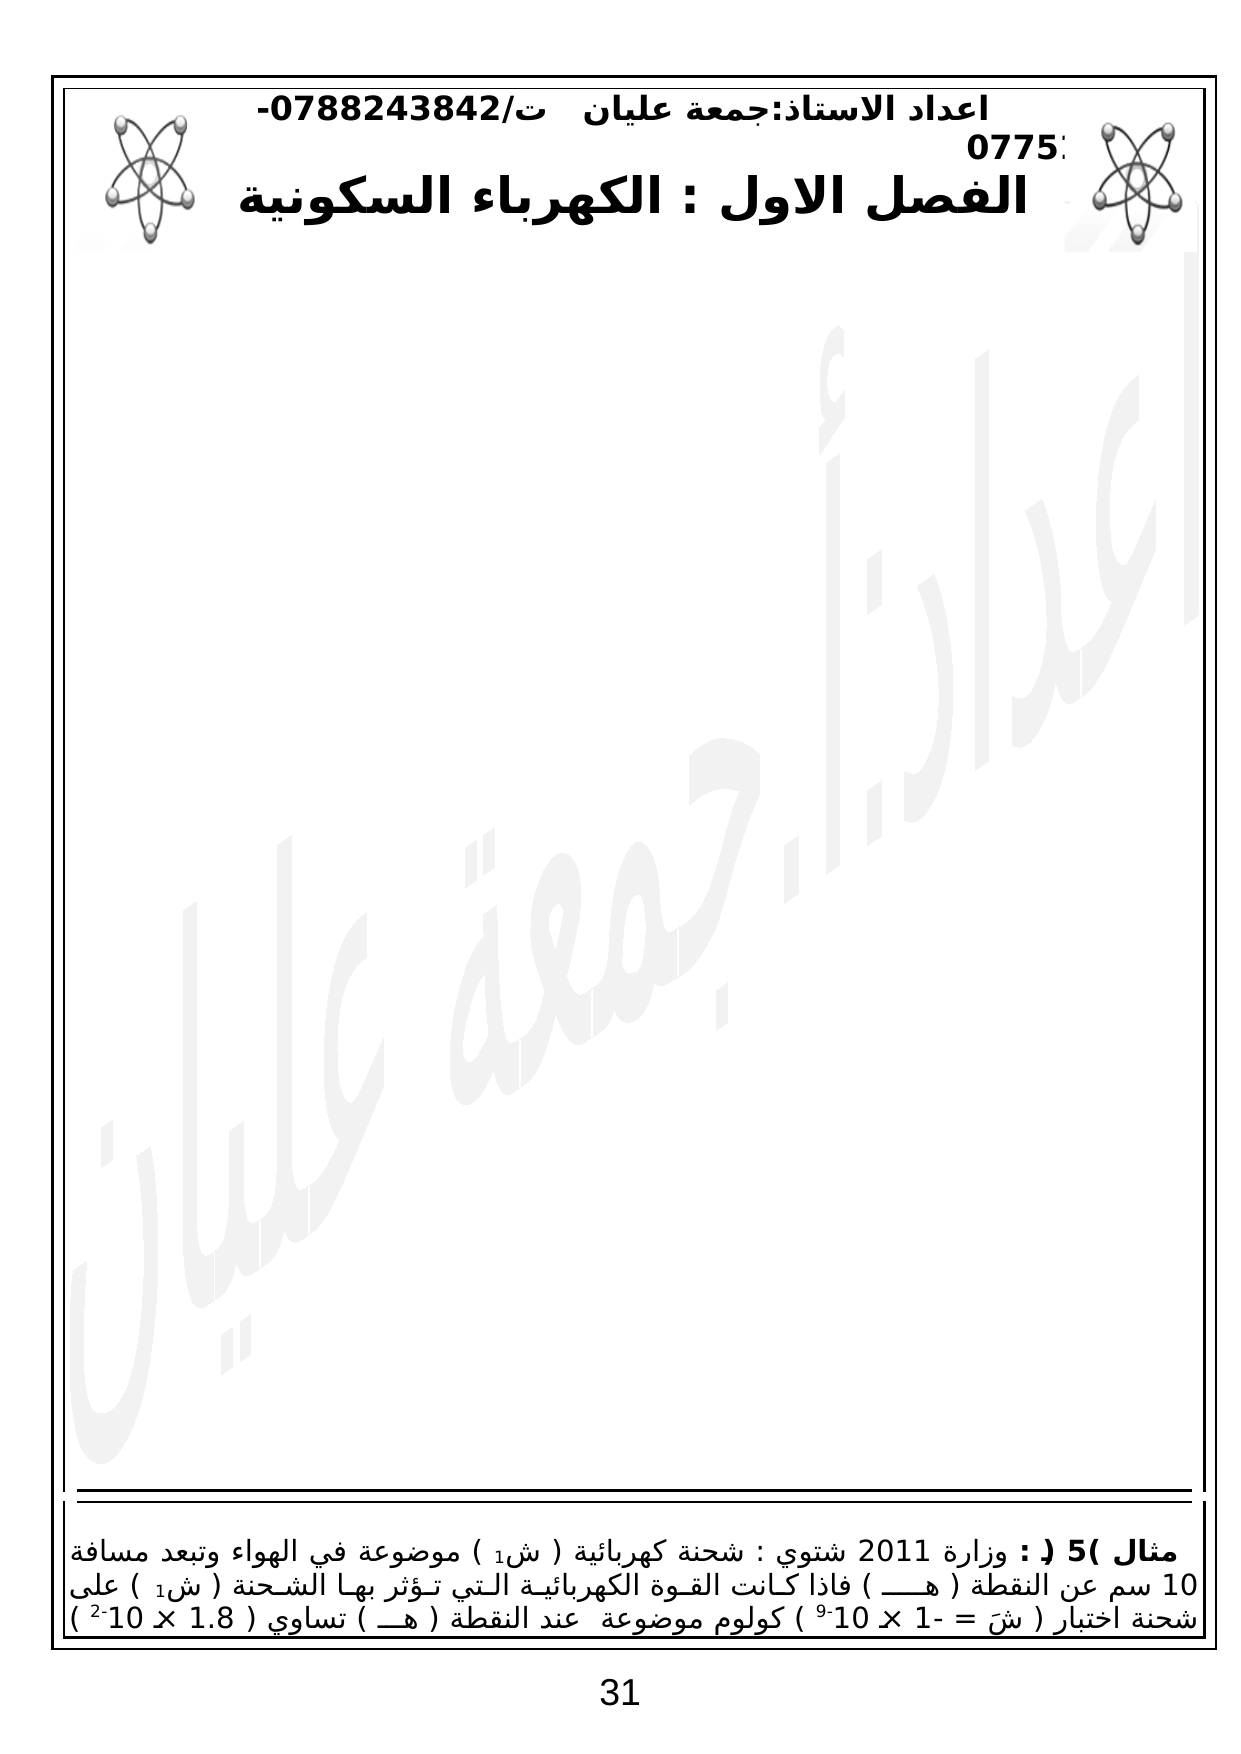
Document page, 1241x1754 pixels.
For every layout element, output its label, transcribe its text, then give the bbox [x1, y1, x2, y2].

table_cell اعداد الاستاذ:جمعة عليان ت/0788243842-0775152141 الفصل الاول : الكهرباء السكونية [58, 78, 1209, 1489]
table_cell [58, 1489, 1209, 1636]
